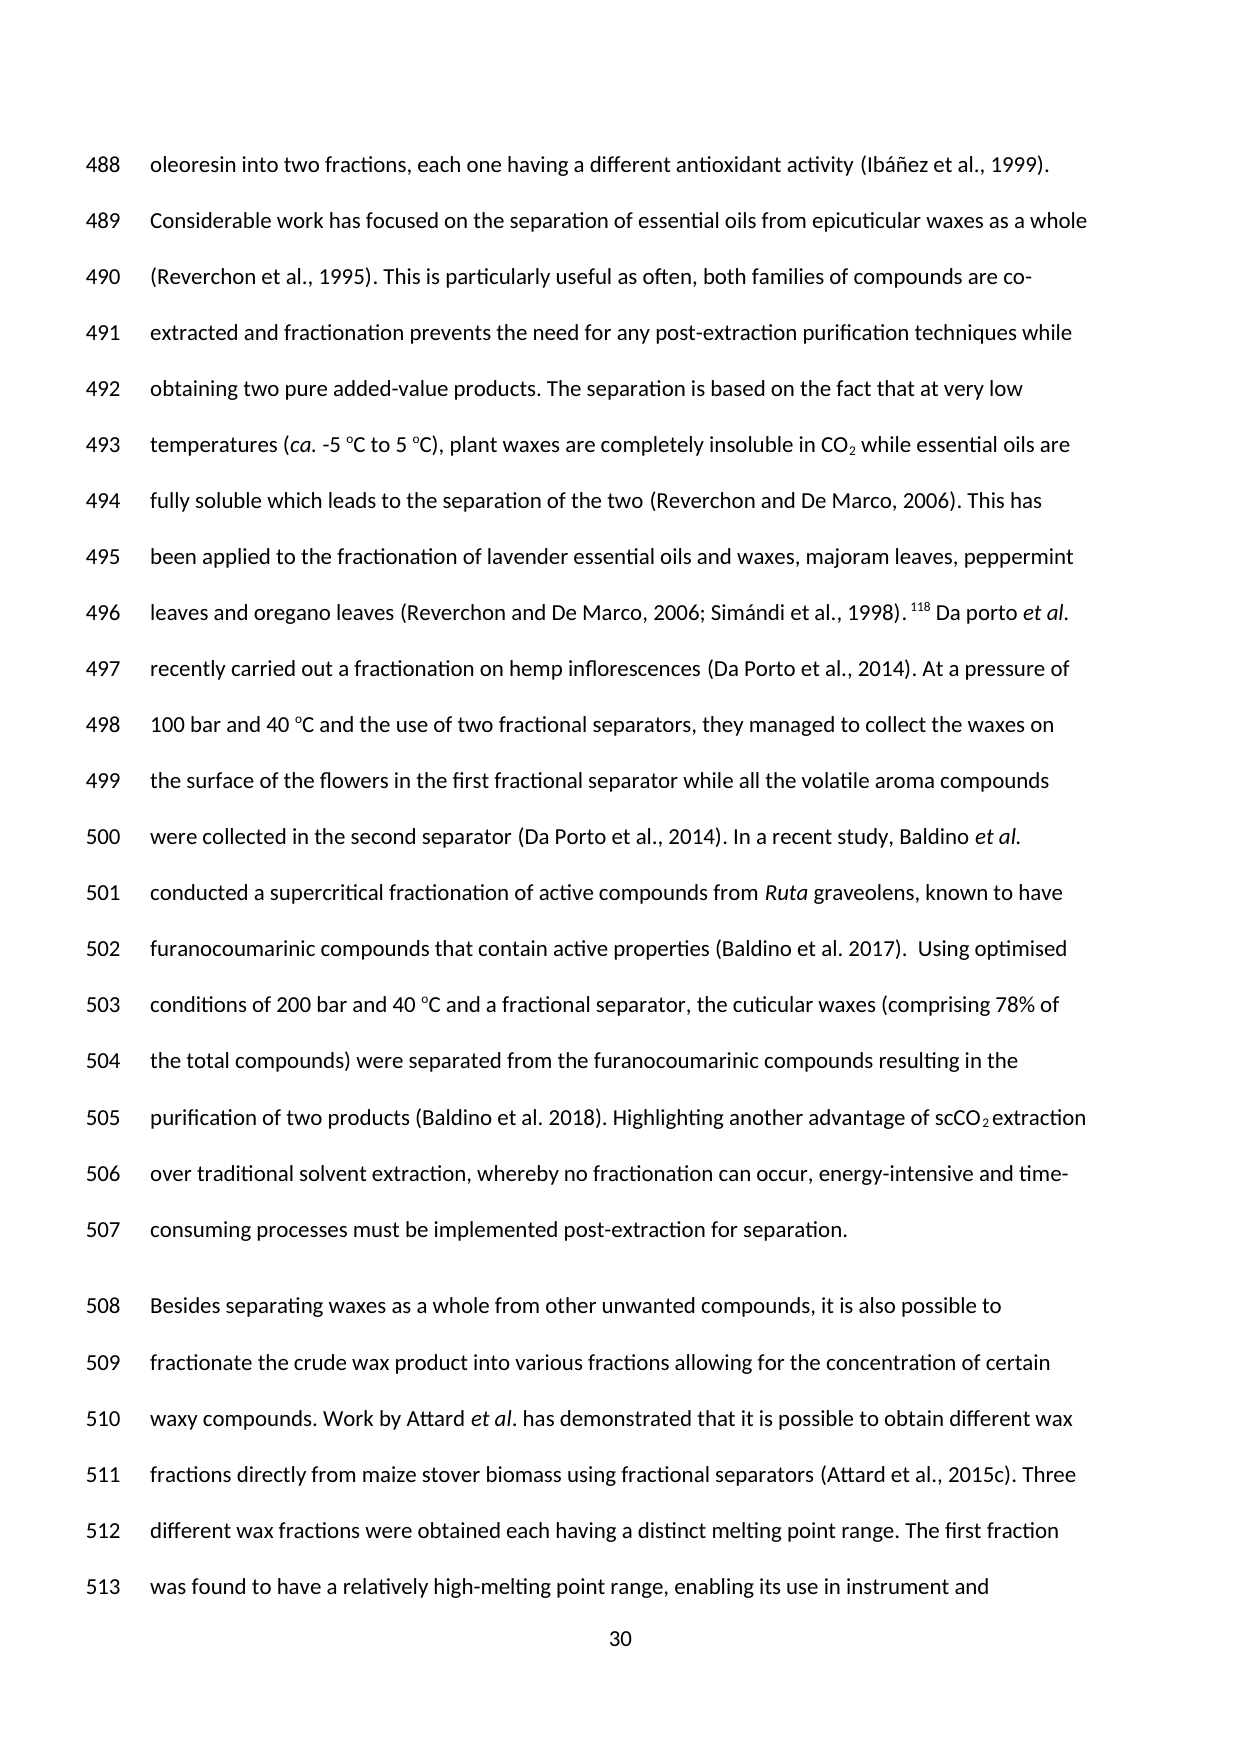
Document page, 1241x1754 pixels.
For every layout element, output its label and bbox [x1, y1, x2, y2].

text [150, 1292, 1090, 1600]
text [150, 150, 1090, 1243]
